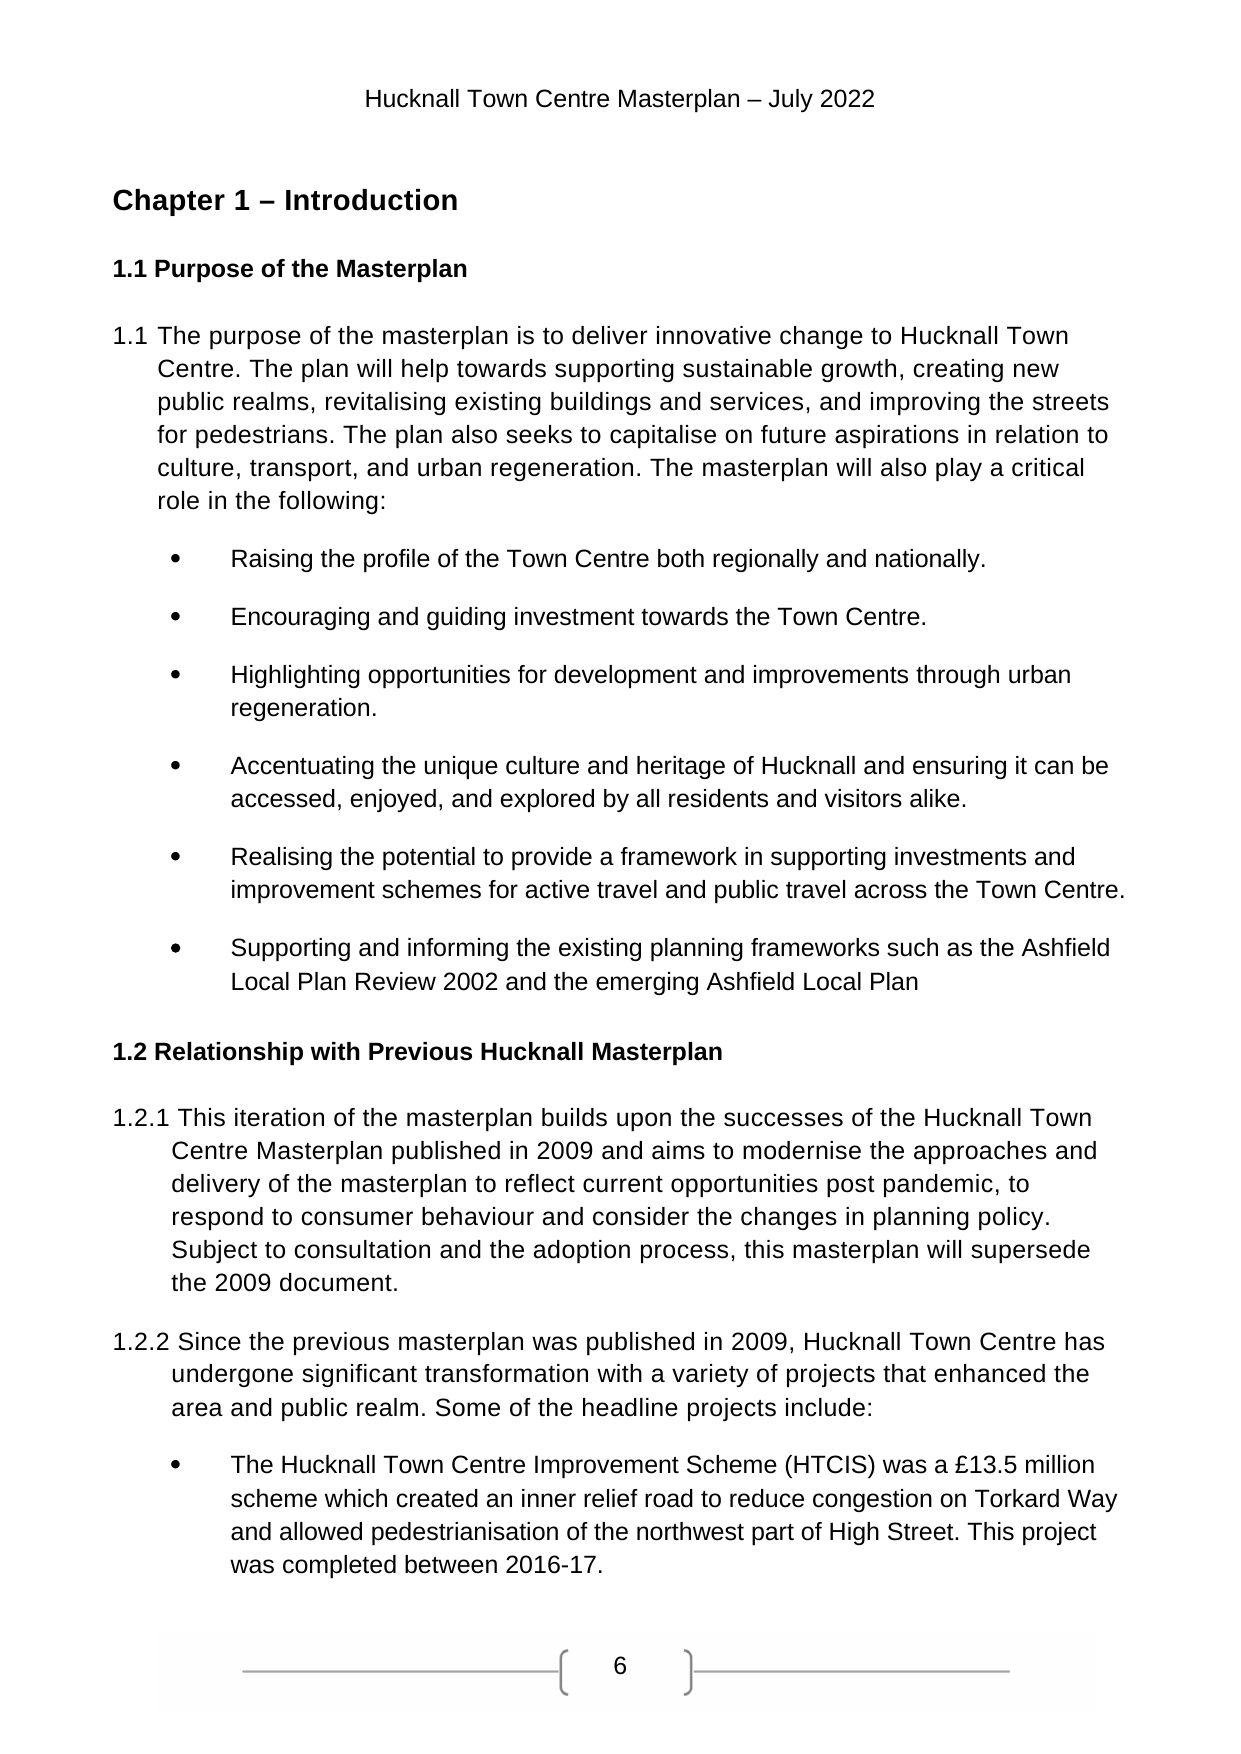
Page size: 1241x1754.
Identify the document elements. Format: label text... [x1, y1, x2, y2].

text Since the previous masterplan was published in 2009, Hucknall Town Centre has undergone significant transformation with a variety of projects that enhanced the area and public realm. Some of the headline projects include: [112, 1326, 1128, 1421]
picture [156, 1633, 1096, 1712]
text Relationship with Previous Hucknall Masterplan [112, 1037, 1128, 1066]
text – Introduction [112, 183, 1128, 217]
text Purpose of the Masterplan [112, 254, 1128, 283]
text Accentuating the unique culture and heritage of Hucknall and ensuring it can be accessed, enjoyed, and explored by all residents and visitors alike. [171, 751, 1128, 813]
text Raising the profile of the Town Centre both regionally and nationally. [171, 544, 1128, 573]
text Highlighting opportunities for development and improvements through urban regeneration. [171, 660, 1128, 722]
text Supporting and informing the existing planning frameworks such as the Ashfield Local Plan Review 2002 and the emerging Ashfield Local Plan [171, 933, 1128, 995]
text Encouraging and guiding investment towards the Town Centre. [171, 602, 1128, 631]
text This iteration of the masterplan builds upon the successes of the Hucknall Town Centre Masterplan published in 2009 and aims to modernise the approaches and delivery of the masterplan to reflect current opportunities post pandemic, to respond to consumer behaviour and consider the changes in planning policy. Subject to consultation and the adoption process, this masterplan will supersede the 2009 document. [112, 1103, 1128, 1297]
list The purpose of the masterplan is to deliver innovative change to Hucknall Town Centre. The plan will help towards supporting sustainable growth, creating new public realms, revitalising existing buildings and services, and improving the streets for pedestrians. The plan also seeks to capitalise on future aspirations in relation to culture, transport, and urban regeneration. The masterplan will also play a critical role in the following: [112, 321, 1128, 514]
text Realising the potential to provide a framework in supporting investments and improvement schemes for active travel and public travel across the Town Centre. [171, 842, 1128, 904]
text The Hucknall Town Centre Improvement Scheme (HTCIS) was a £13.5 million scheme which created an inner relief road to reduce congestion on Torkard Way and allowed pedestrianisation of the northwest part of High Street. This project was completed between 2016-17. [171, 1451, 1128, 1578]
